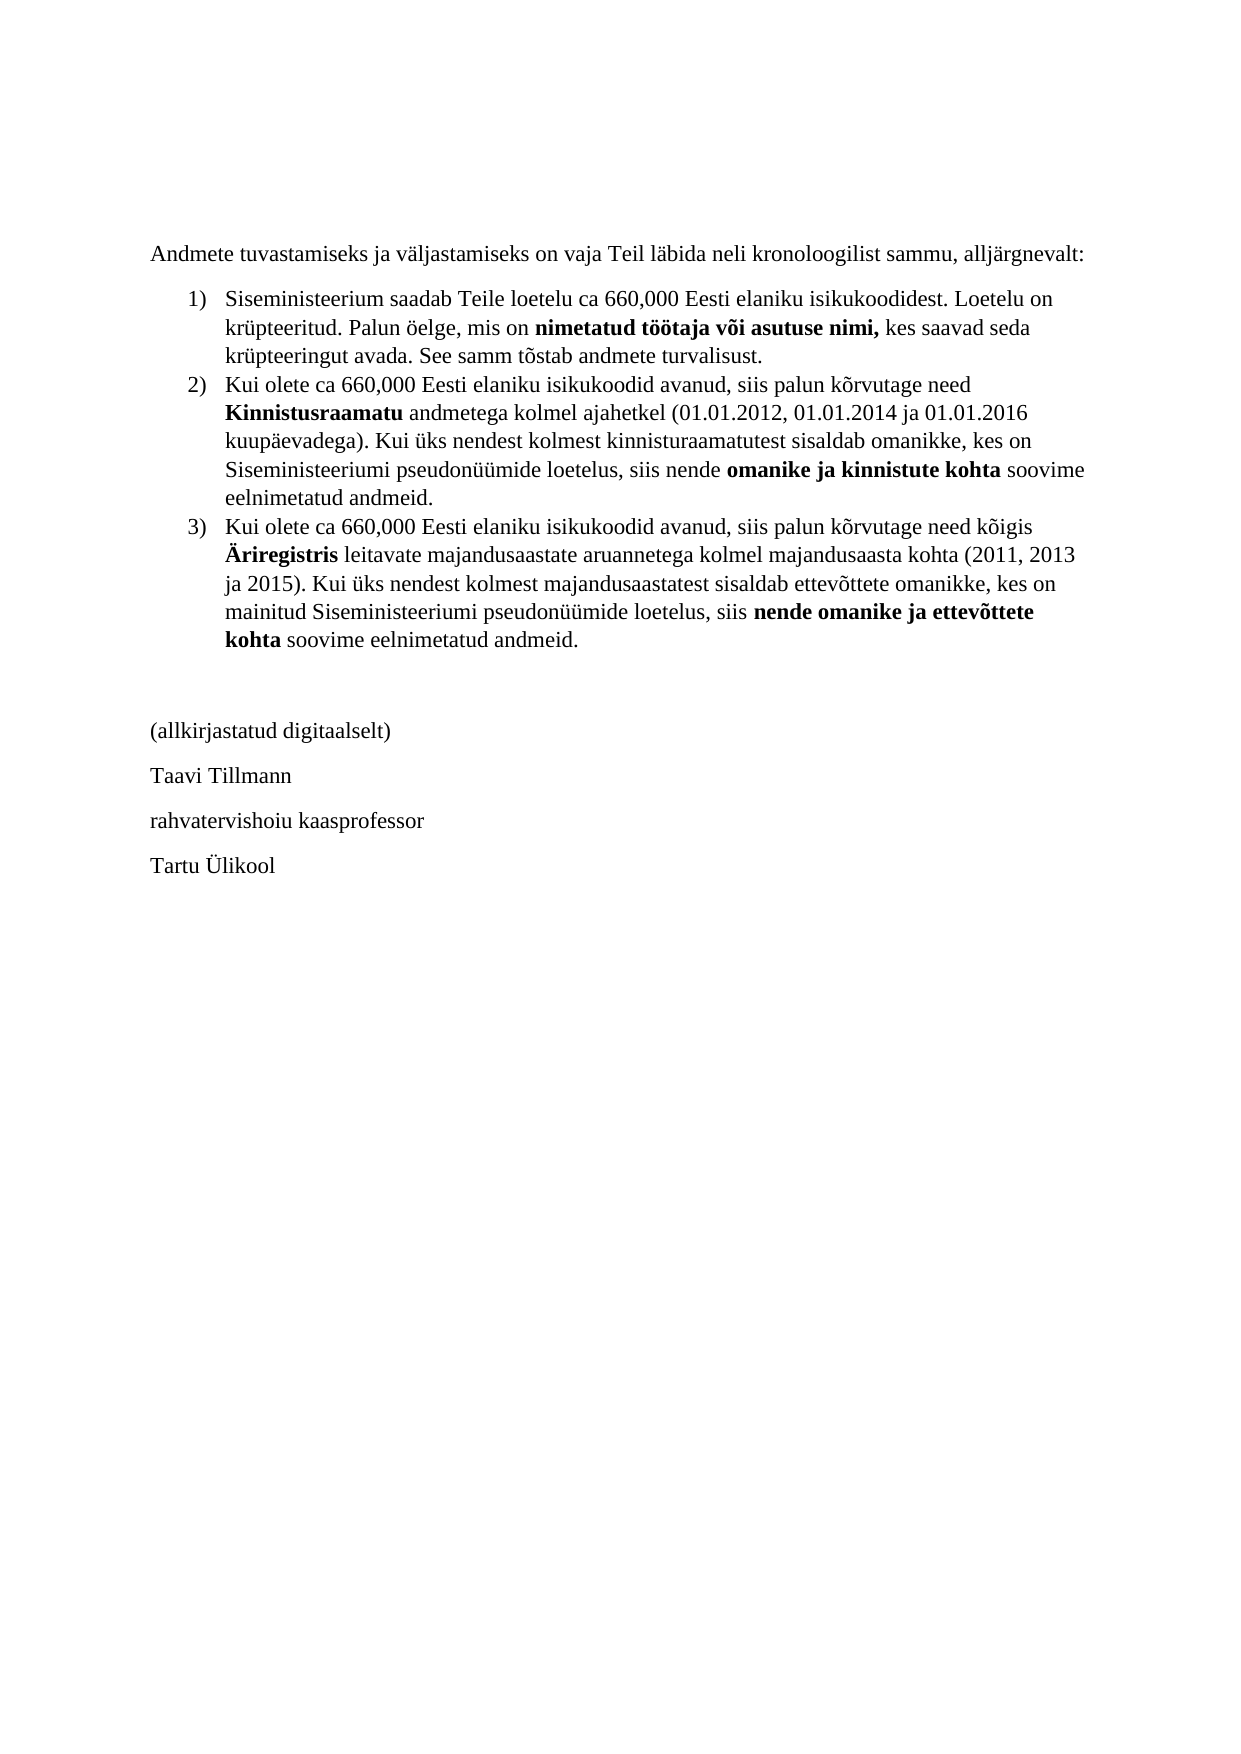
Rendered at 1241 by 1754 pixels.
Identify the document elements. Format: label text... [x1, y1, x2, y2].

list Kui olete ca 660,000 Eesti elaniku isikukoodid avanud, siis palun kõrvutage need kõigis Äriregistris leitavate majandusaastate aruannetega kolmel majandusaasta kohta (2011, 2013 ja 2015). Kui üks nendest kolmest majandusaastatest sisaldab ettevõttete omanikke, kes on mainitud Siseministeeriumi pseudonüümide loetelus, siis nende omanike ja ettevõttete kohta soovime eelnimetatud andmeid. [187, 513, 1090, 653]
list Siseministeerium saadab Teile loetelu ca 660,000 Eesti elaniku isikukoodidest. Loetelu on krüpteeritud. Palun öelge, mis on nimetatud töötaja või asutuse nimi, kes saavad seda krüpteeringut avada. See samm tõstab andmete turvalisust. [187, 285, 1090, 368]
list Kui olete ca 660,000 Eesti elaniku isikukoodid avanud, siis palun kõrvutage need Kinnistusraamatu andmetega kolmel ajahetkel (01.01.2012, 01.01.2014 ja 01.01.2016 kuupäevadega). Kui üks nendest kolmest kinnisturaamatutest sisaldab omanikke, kes on Siseministeeriumi pseudonüümide loetelus, siis nende omanike ja kinnistute kohta soovime eelnimetatud andmeid. [187, 371, 1090, 511]
text Tartu Ülikool [150, 852, 1090, 878]
text rahvatervishoiu kaasprofessor [150, 807, 1090, 833]
text Taavi Tillmann [150, 762, 1090, 788]
text (allkirjastatud digitaalselt) [150, 717, 1090, 743]
text Andmete tuvastamiseks ja väljastamiseks on vaja Teil läbida neli kronoloogilist sammu, alljärgnevalt: [150, 240, 1090, 267]
